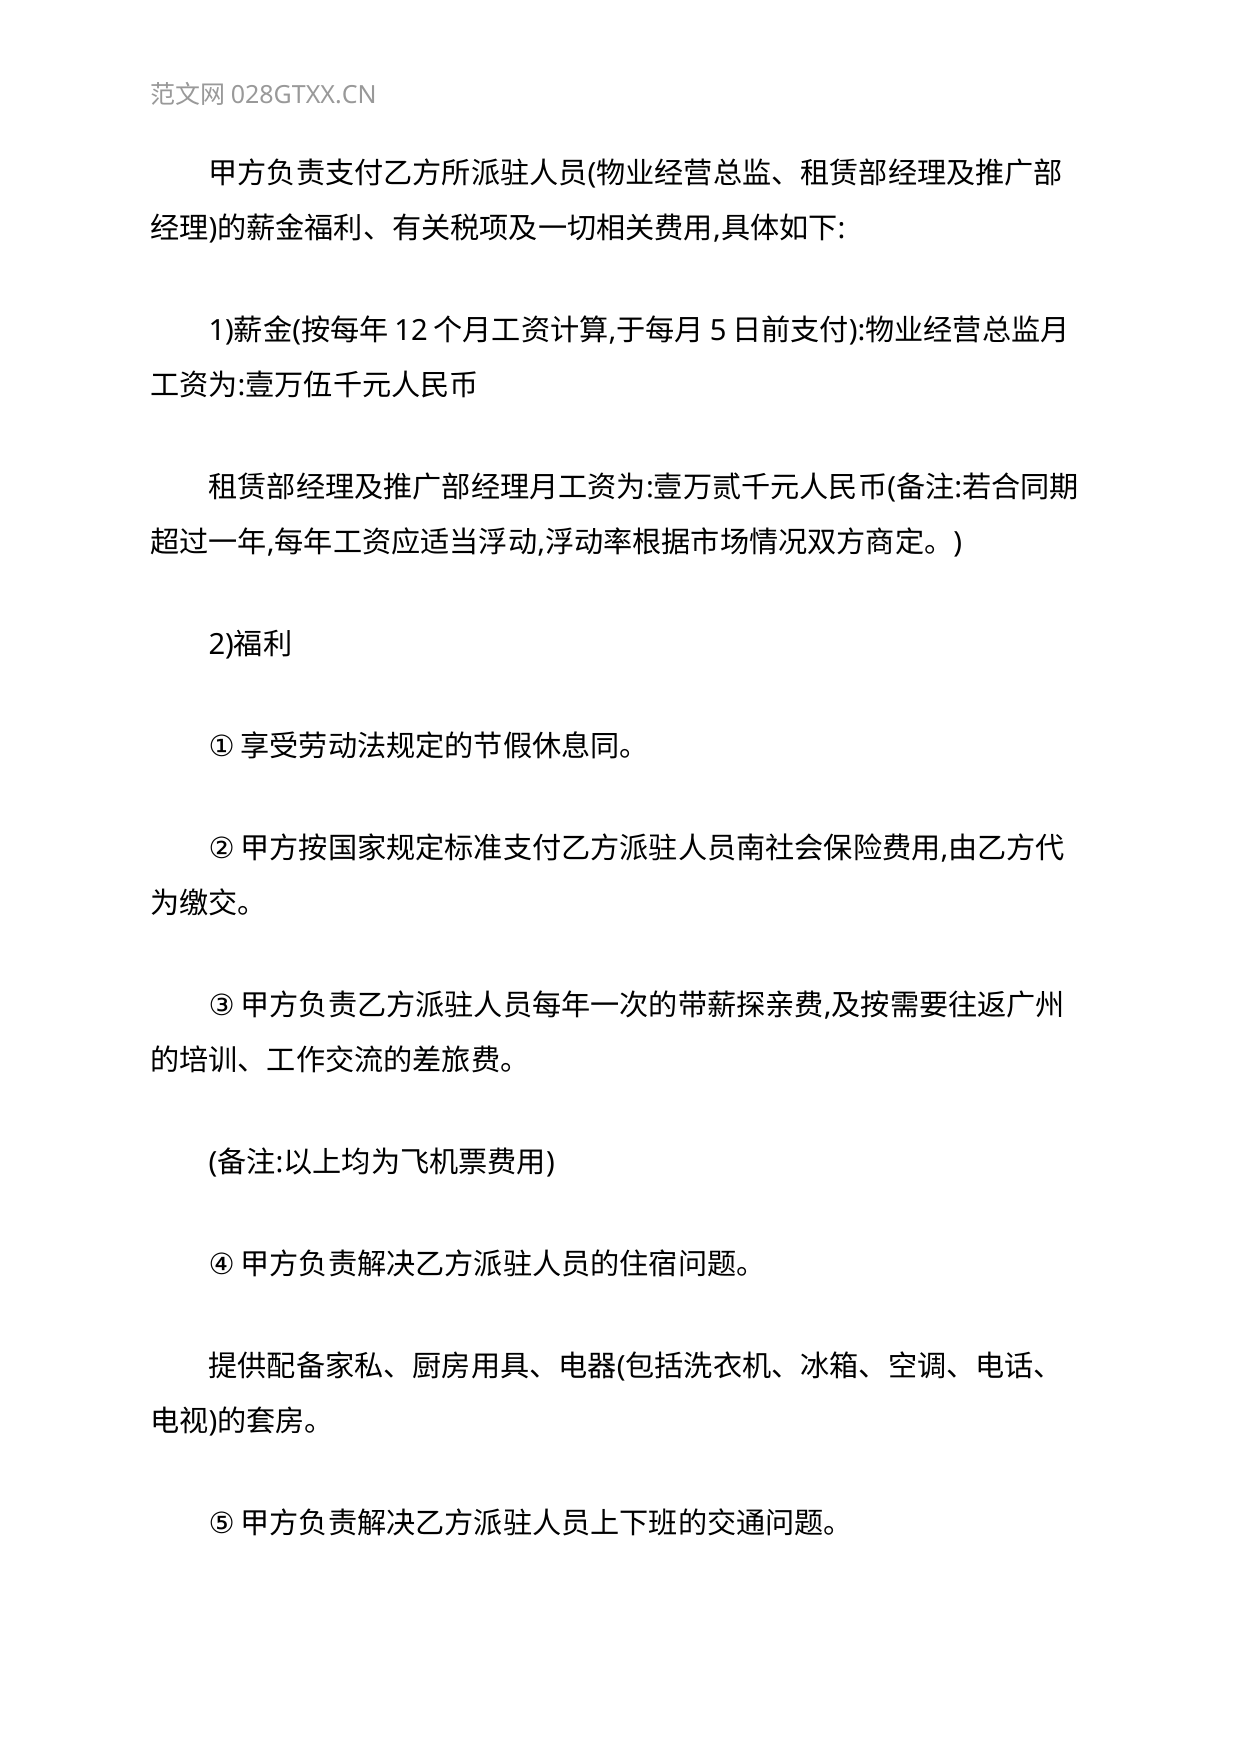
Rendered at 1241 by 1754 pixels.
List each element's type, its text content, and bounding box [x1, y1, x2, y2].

text 1)薪金(按每年12个月工资计算,于每月5日前支付):物业经营总监月工资为:壹万伍千元人民币 [150, 307, 1090, 404]
text 2)福利 [150, 621, 1090, 663]
text (备注:以上均为飞机票费用) [150, 1138, 1090, 1181]
text ①享受劳动法规定的节假休息同。 [150, 723, 1090, 765]
text ②甲方按国家规定标准支付乙方派驻人员南社会保险费用,由乙方代为缴交。 [150, 825, 1090, 922]
text ⑤甲方负责解决乙方派驻人员上下班的交通问题。 [150, 1499, 1090, 1542]
text 租赁部经理及推广部经理月工资为:壹万贰千元人民币(备注:若合同期超过一年,每年工资应适当浮动,浮动率根据市场情况双方商定。) [150, 464, 1090, 561]
text 提供配备家私、厨房用具、电器(包括洗衣机、冰箱、空调、电话、电视)的套房。 [150, 1342, 1090, 1440]
text ③甲方负责乙方派驻人员每年一次的带薪探亲费,及按需要往返广州的培训、工作交流的差旅费。 [150, 982, 1090, 1079]
text 甲方负责支付乙方所派驻人员(物业经营总监、租赁部经理及推广部经理)的薪金福利、有关税项及一切相关费用,具体如下: [150, 150, 1090, 247]
text ④甲方负责解决乙方派驻人员的住宿问题。 [150, 1240, 1090, 1283]
